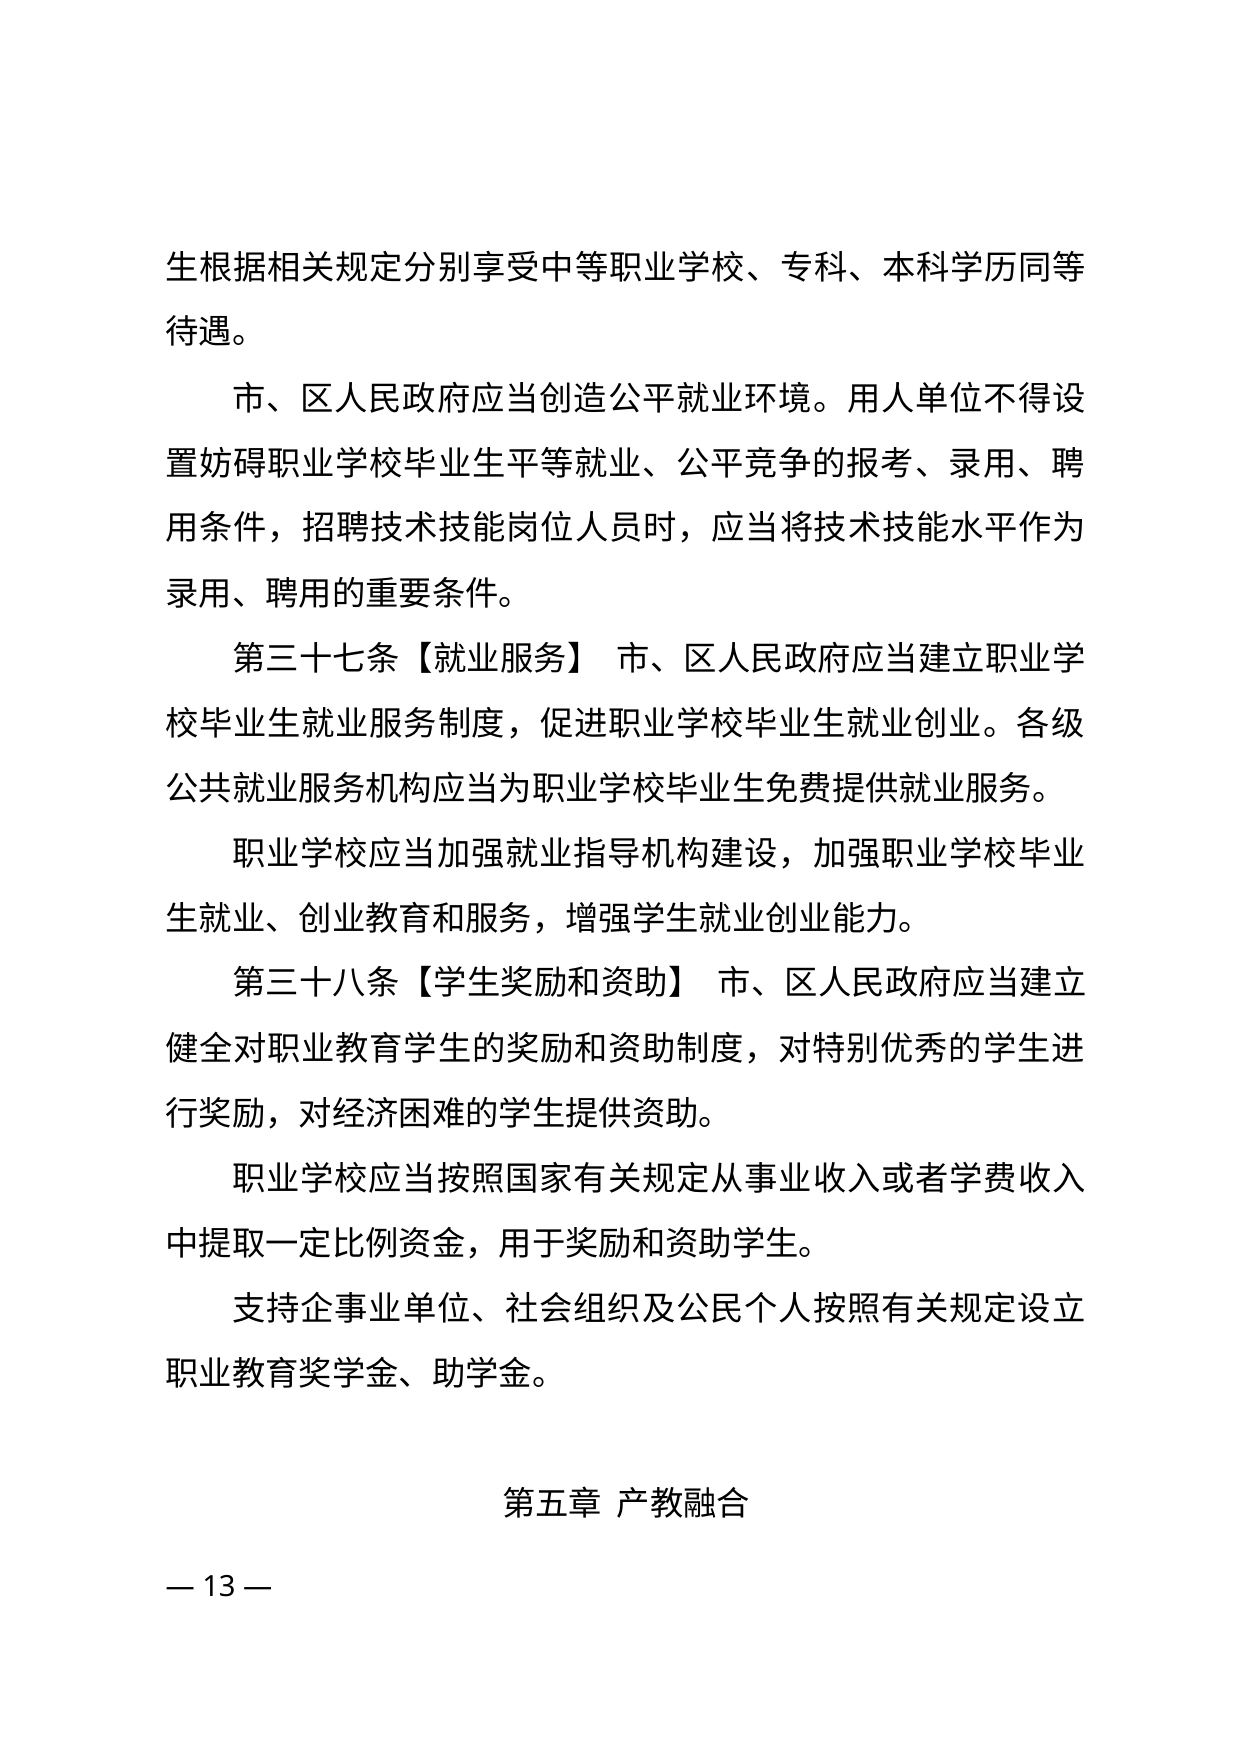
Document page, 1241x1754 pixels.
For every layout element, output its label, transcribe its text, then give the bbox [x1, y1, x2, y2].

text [165, 233, 1087, 363]
text 市、区人民政府应当创造公平就业环境。用人单位不得设置妨碍职业学校毕业生平等就业、公平竞争的报考、录用、聘用条件，招聘技术技能岗位人员时，应当将技术技能水平作为录用、聘用的重要条件。 [165, 363, 1087, 623]
text 支持企事业单位、社会组织及公民个人按照有关规定设立职业教育奖学金、助学金。 [165, 1273, 1087, 1403]
text 第三十八条【学生奖励和资助】 市、区人民政府应当建立健全对职业教育学生的奖励和资助制度，对特别优秀的学生进行奖励，对经济困难的学生提供资助。 [165, 948, 1087, 1143]
text 第五章 产教融合 [165, 1468, 1087, 1533]
text 职业学校应当按照国家有关规定从事业收入或者学费收入中提取一定比例资金，用于奖励和资助学生。 [165, 1143, 1087, 1273]
text 第三十七条【就业服务】 市、区人民政府应当建立职业学校毕业生就业服务制度，促进职业学校毕业生就业创业。各级公共就业服务机构应当为职业学校毕业生免费提供就业服务。 [165, 623, 1087, 818]
text 职业学校应当加强就业指导机构建设，加强职业学校毕业生就业、创业教育和服务，增强学生就业创业能力。 [165, 818, 1087, 948]
